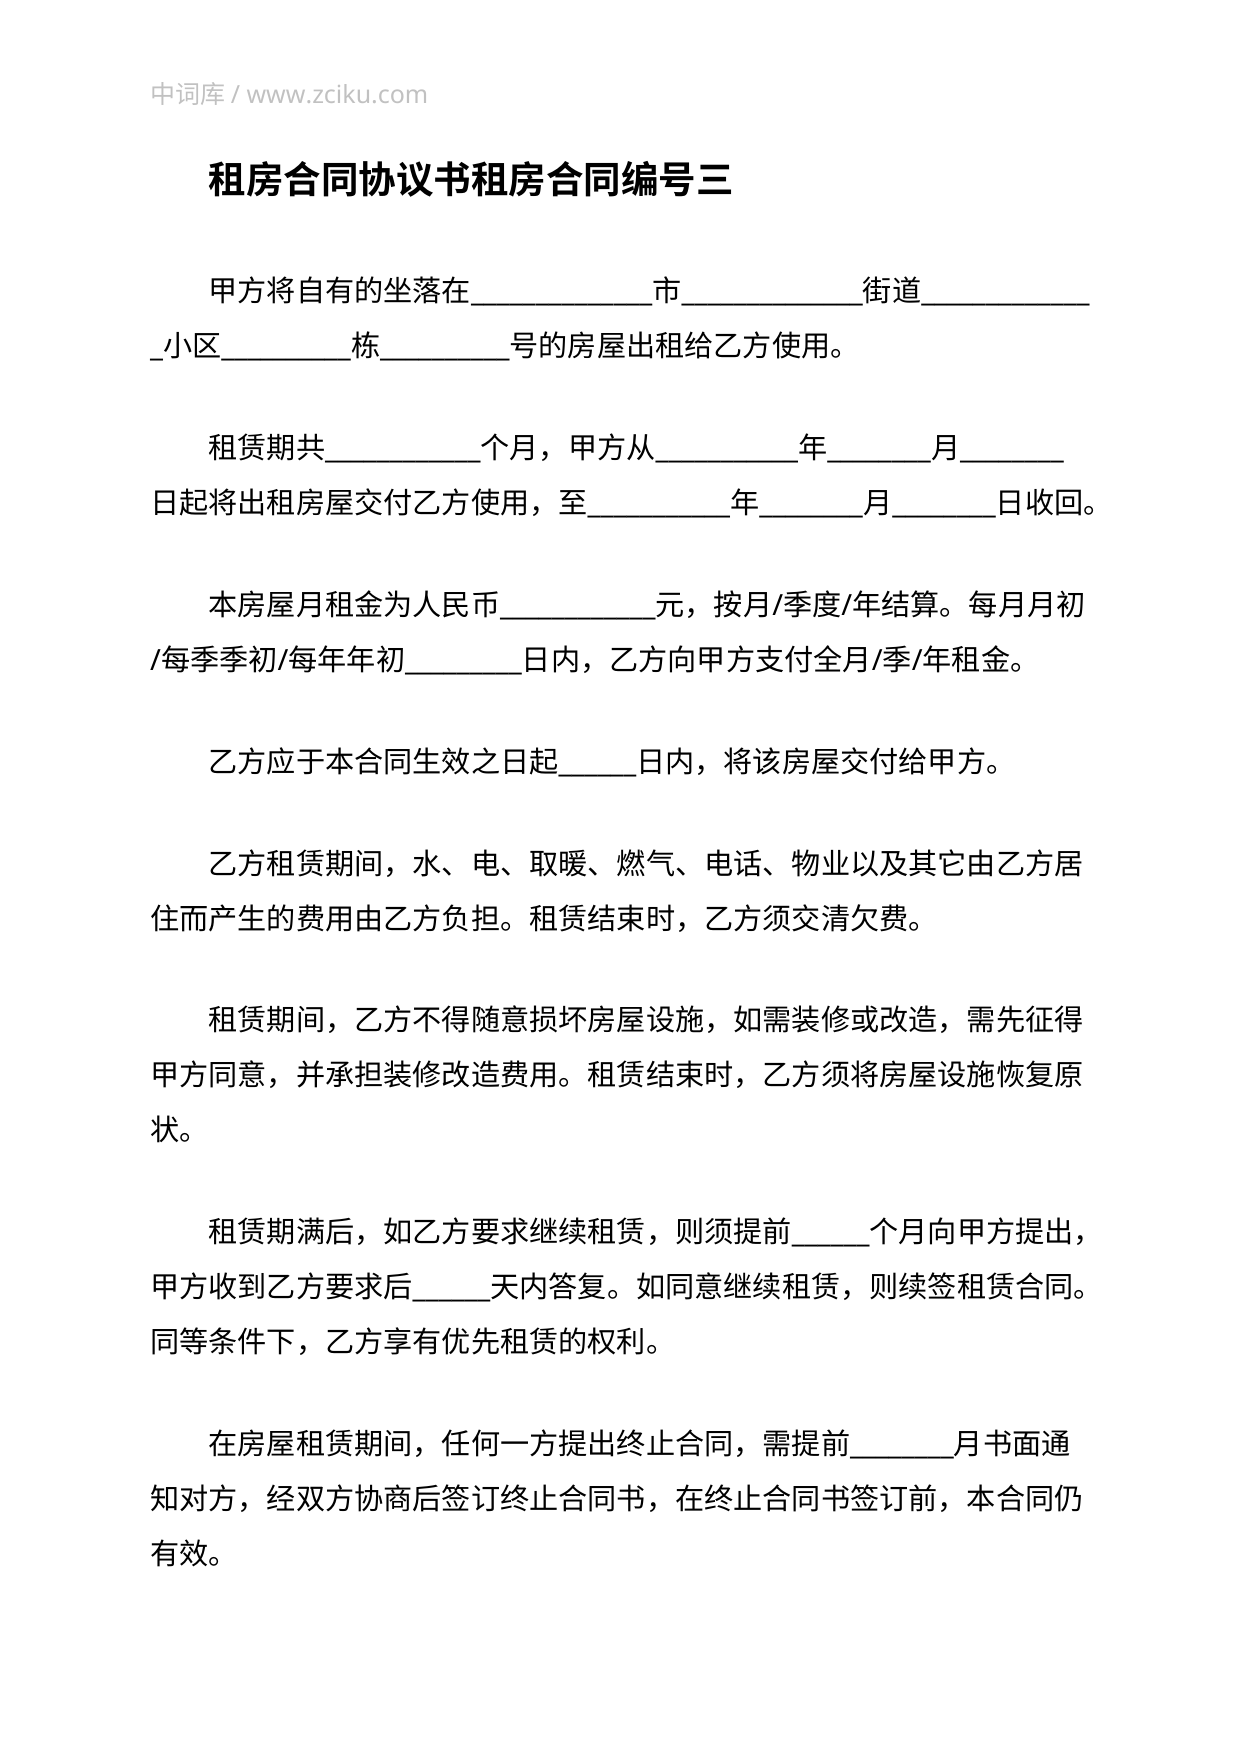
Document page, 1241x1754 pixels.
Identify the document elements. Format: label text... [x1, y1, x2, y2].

text 本房屋月租金为人民币____________元，按月/季度/年结算。每月月初/每季季初/每年年初_________日内，乙方向甲方支付全月/季/年租金。 [150, 581, 1090, 679]
text 租赁期共____________个月，甲方从___________年________月________日起将出租房屋交付乙方使用，至___________年________月________日收回。 [150, 424, 1090, 522]
text 租房合同协议书租房合同编号三 [150, 150, 1090, 204]
text 租赁期满后，如乙方要求继续租赁，则须提前______个月向甲方提出，甲方收到乙方要求后______天内答复。如同意继续租赁，则续签租赁合同。同等条件下，乙方享有优先租赁的权利。 [150, 1208, 1090, 1361]
text 乙方租赁期间，水、电、取暖、燃气、电话、物业以及其它由乙方居住而产生的费用由乙方负担。租赁结束时，乙方须交清欠费。 [150, 840, 1090, 937]
text 租赁期间，乙方不得随意损坏房屋设施，如需装修或改造，需先征得甲方同意，并承担装修改造费用。租赁结束时，乙方须将房屋设施恢复原状。 [150, 997, 1090, 1149]
text 在房屋租赁期间，任何一方提出终止合同，需提前________月书面通知对方，经双方协商后签订终止合同书，在终止合同书签订前，本合同仍有效。 [150, 1420, 1090, 1572]
text 乙方应于本合同生效之日起______日内，将该房屋交付给甲方。 [150, 738, 1090, 781]
text 甲方将自有的坐落在______________市______________街道______________小区__________栋__________号的房屋出租给乙方使用。 [150, 267, 1090, 365]
